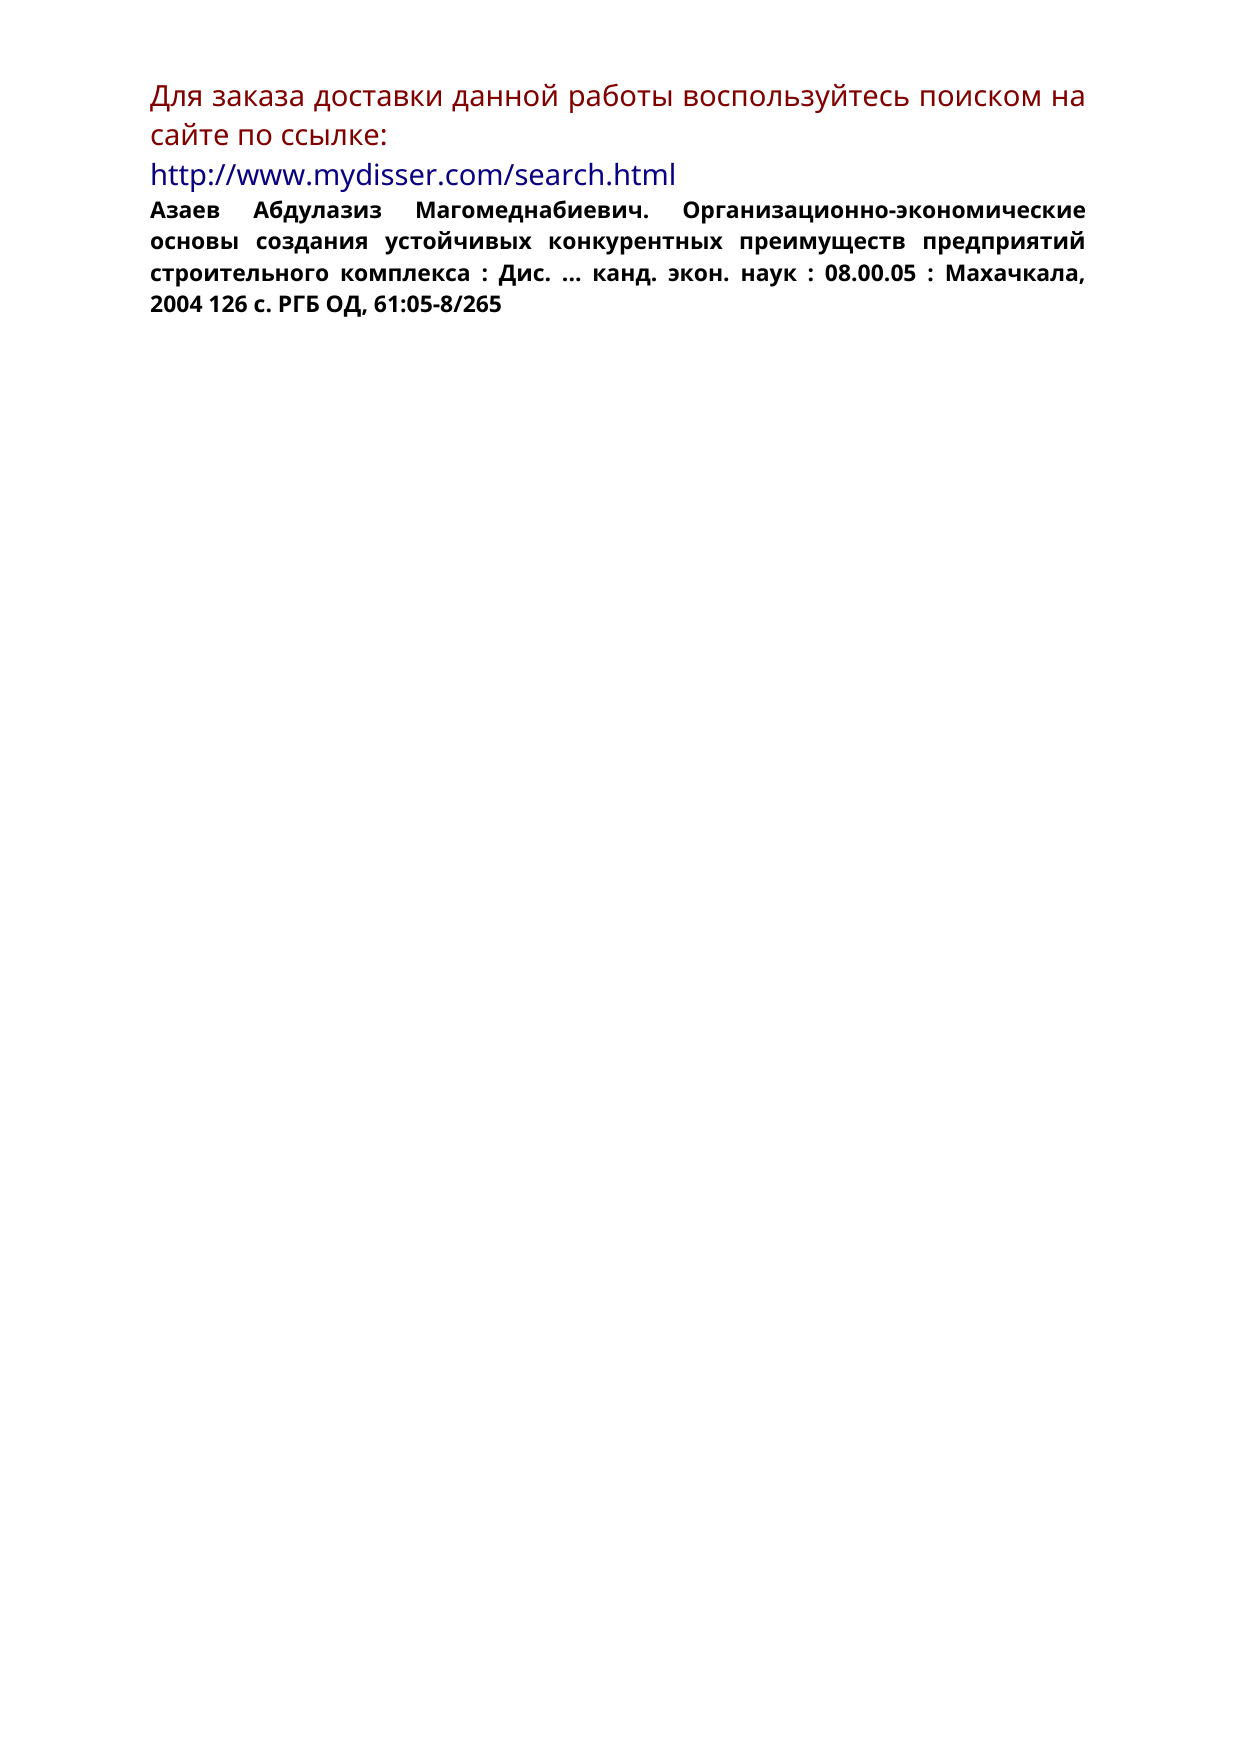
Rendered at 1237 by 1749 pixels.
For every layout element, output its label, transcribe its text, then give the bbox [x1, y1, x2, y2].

text Азаев Абдулазиз Магомеднабиевич. Организационно-экономические основы создания устойчивых конкурентных преимуществ предприятий строительного комплекса : Дис. ... канд. экон. наук : 08.00.05 : Махачкала, 2004 126 c. РГБ ОД, 61:05-8/265 [150, 194, 1086, 319]
